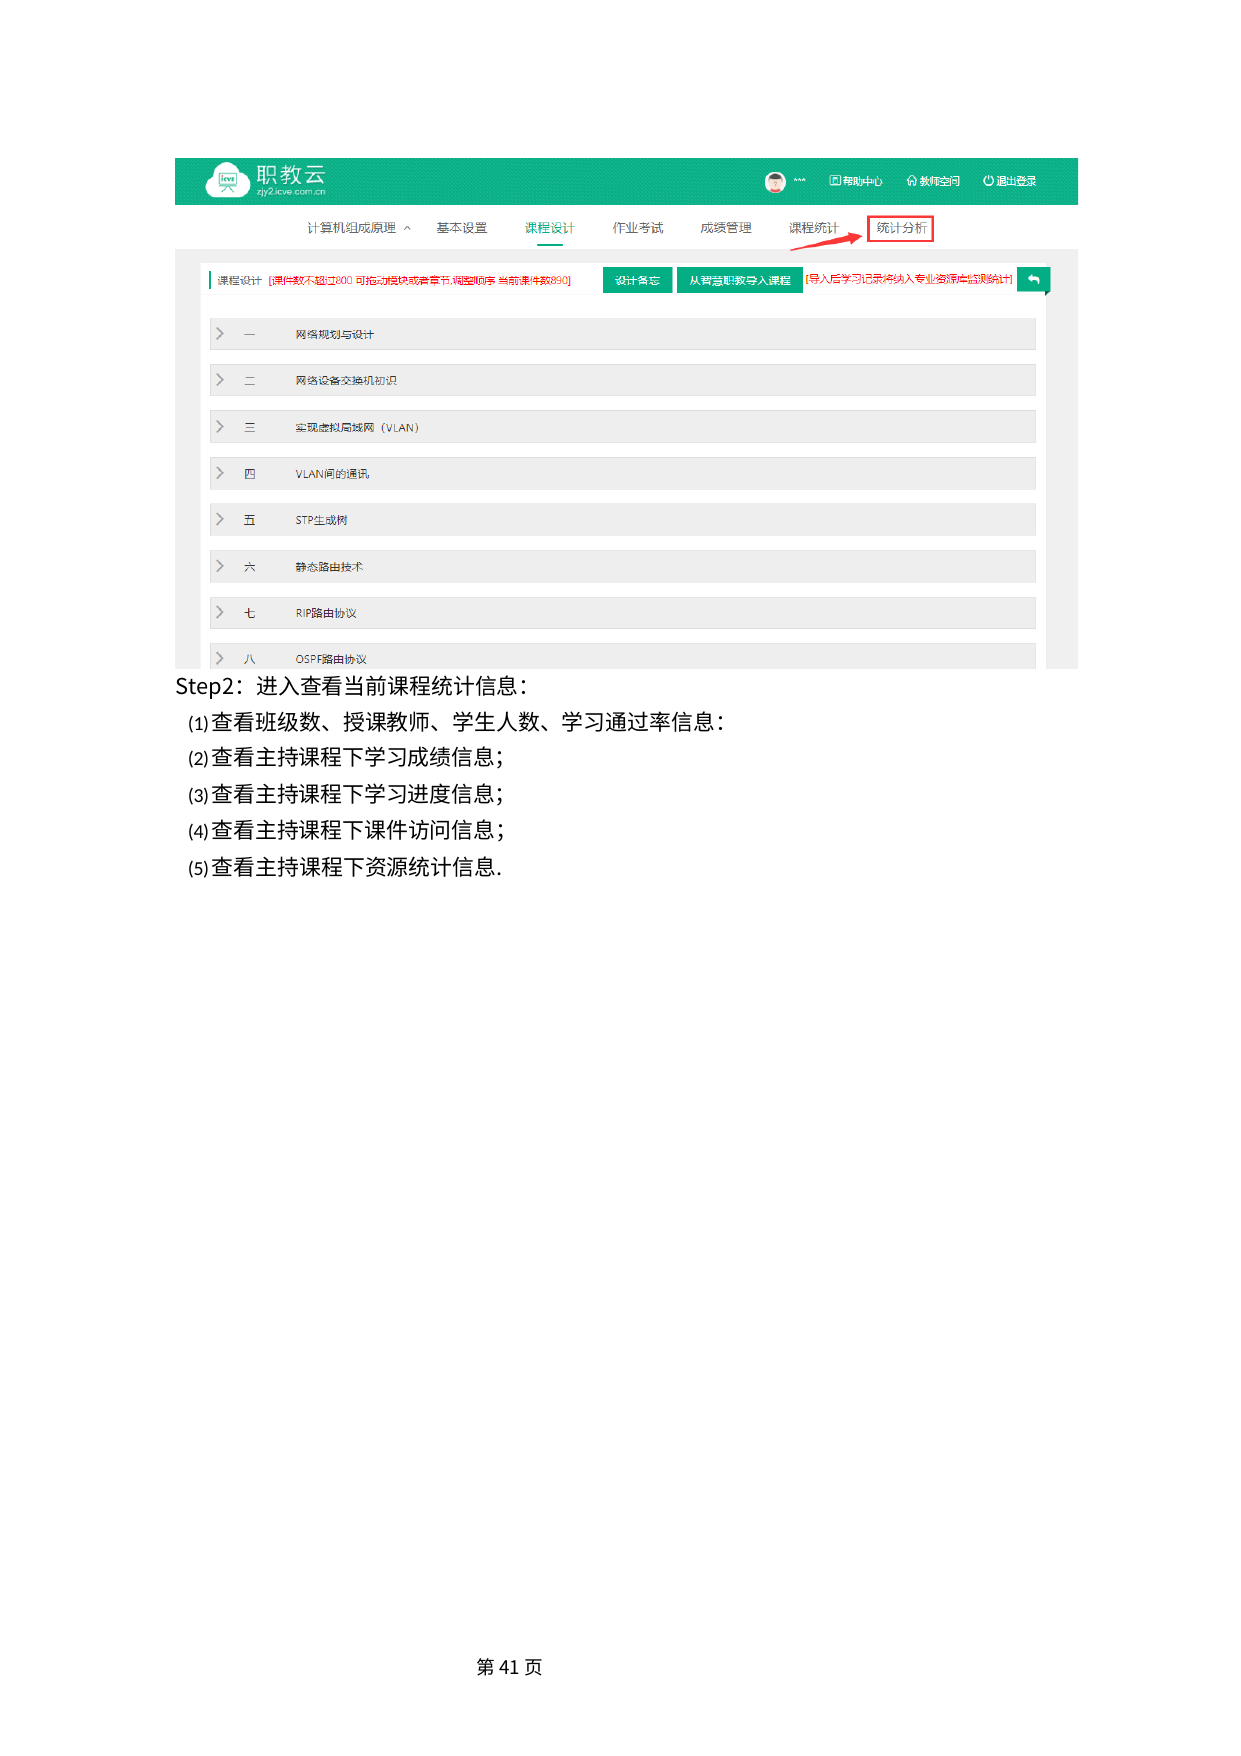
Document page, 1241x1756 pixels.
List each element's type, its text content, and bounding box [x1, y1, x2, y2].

list 查看主持课程下课件访问信息； [188, 813, 1078, 845]
picture [175, 158, 1079, 669]
list 查看班级数、授课教师、学生人数、学习通过率信息： [188, 705, 1078, 737]
list 查看主持课程下资源统计信息. [188, 850, 1078, 881]
text Step2：进入查看当前课程统计信息： [175, 669, 1078, 701]
list 查看主持课程下学习进度信息； [188, 777, 1078, 808]
list 查看主持课程下学习成绩信息； [188, 740, 1078, 772]
